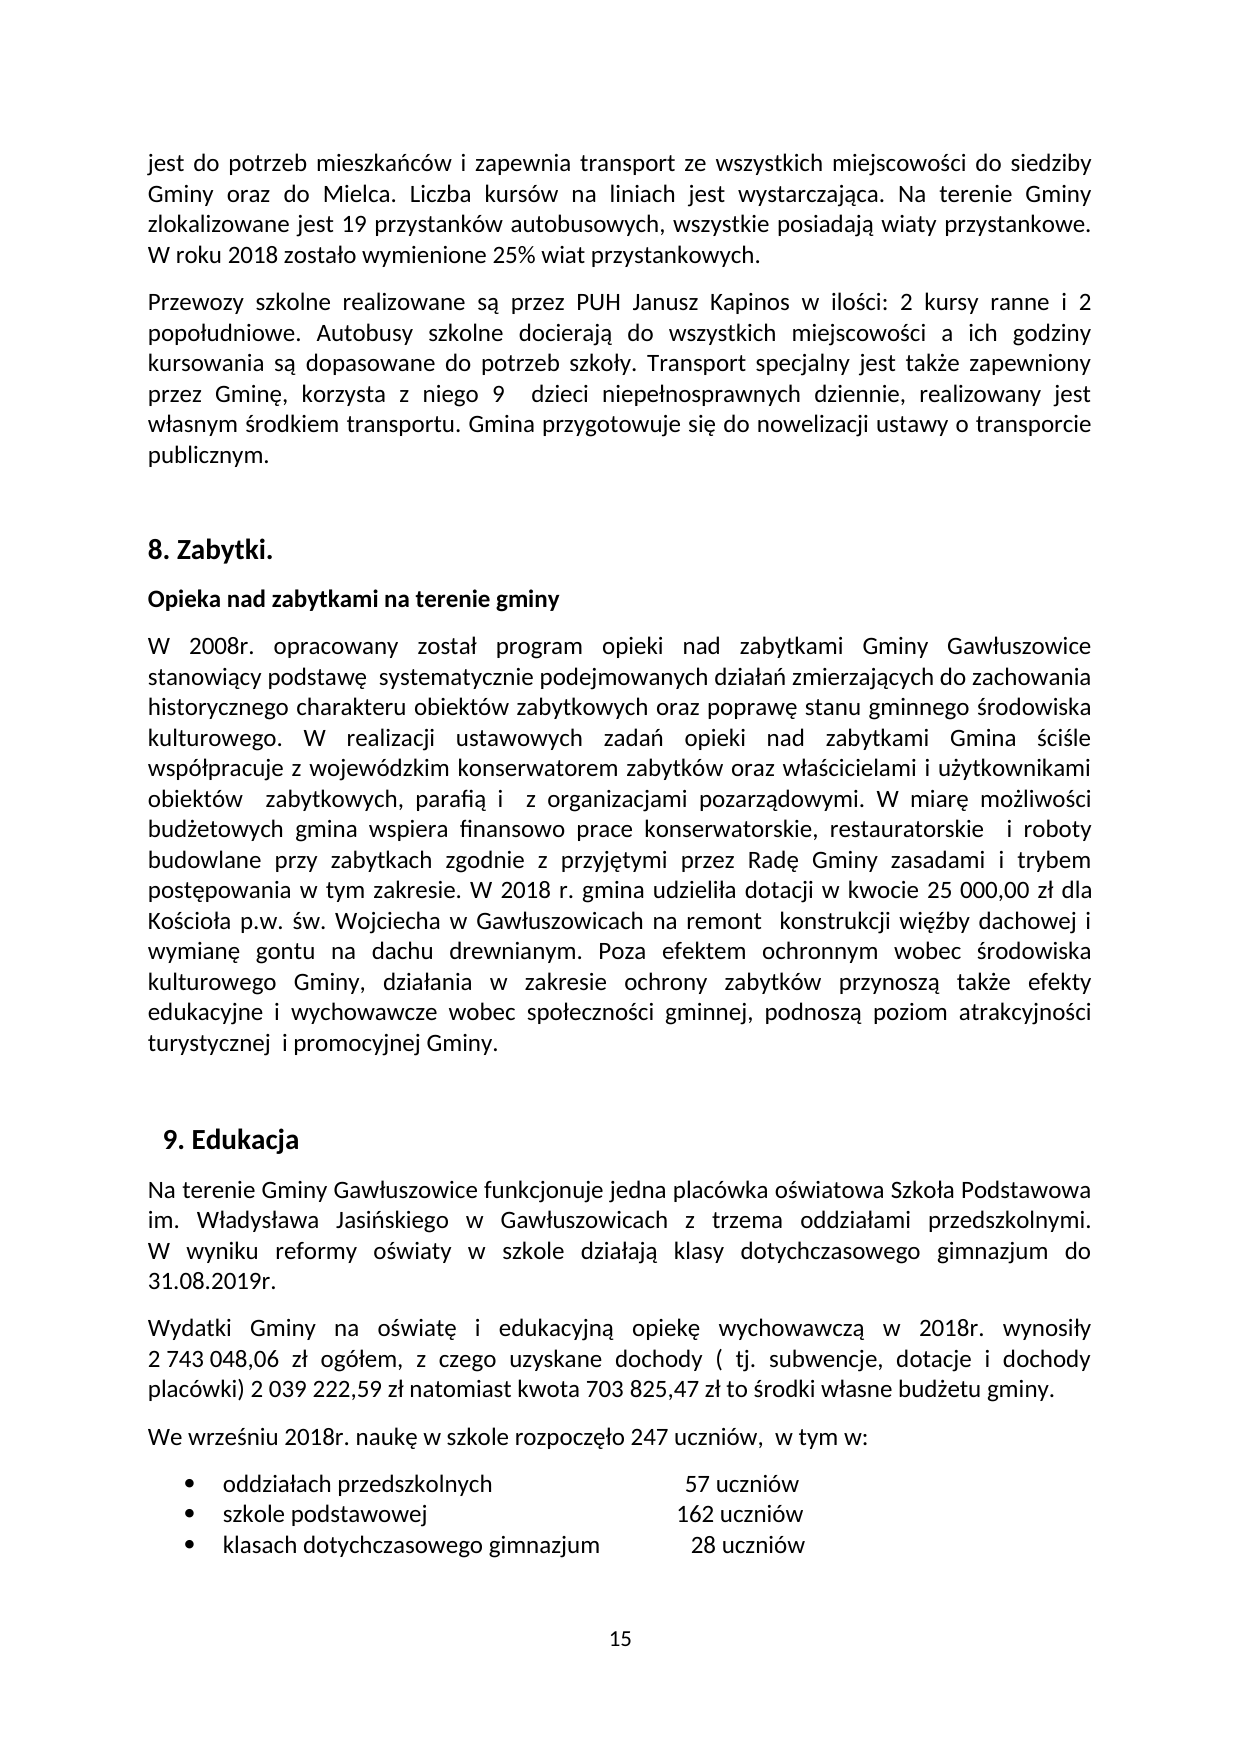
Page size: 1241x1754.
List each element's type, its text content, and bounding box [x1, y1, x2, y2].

list szkole podstawowej 162 uczniów [185, 1498, 1093, 1529]
text Wydatki Gminy na oświatę i edukacyjną opiekę wychowawczą w 2018r. wynosiły 2 743 048,06 zł ogółem, z czego uzyskane dochody ( tj. subwencje, dotacje i dochody placówki) 2 039 222,59 zł natomiast kwota 703 825,47 zł to środki własne budżetu gminy. [148, 1312, 1093, 1404]
list oddziałach przedszkolnych 57 uczniów [185, 1468, 1093, 1498]
text Przewozy szkolne realizowane są przez PUH Janusz Kapinos w ilości: 2 kursy ranne i 2 popołudniowe. Autobusy szkolne docierają do wszystkich miejscowości a ich godziny kursowania są dopasowane do potrzeb szkoły. Transport specjalny jest także zapewniony przez Gminę, korzysta z niego 9 dzieci niepełnosprawnych dziennie, realizowany jest własnym środkiem transportu. Gmina przygotowuje się do nowelizacji ustawy o transporcie publicznym. [148, 286, 1093, 469]
list klasach dotychczasowego gimnazjum 28 uczniów [185, 1529, 1093, 1559]
text Na terenie Gminy Gawłuszowice funkcjonuje jedna placówka oświatowa Szkoła Podstawowa im. Władysława Jasińskiego w Gawłuszowicach z trzema oddziałami przedszkolnymi. W wyniku reformy oświaty w szkole działają klasy dotychczasowego gimnazjum do 31.08.2019r. [148, 1174, 1093, 1296]
text 9. Edukacja [162, 1121, 1093, 1157]
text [148, 148, 1093, 270]
text We wrześniu 2018r. naukę w szkole rozpoczęło 247 uczniów, w tym w: [148, 1421, 1093, 1451]
text 8. Zabytki. [148, 531, 1093, 566]
text W 2008r. opracowany został program opieki nad zabytkami Gminy Gawłuszowice stanowiący podstawę systematycznie podejmowanych działań zmierzających do zachowania historycznego charakteru obiektów zabytkowych oraz poprawę stanu gminnego środowiska kulturowego. W realizacji ustawowych zadań opieki nad zabytkami Gmina ściśle współpracuje z wojewódzkim konserwatorem zabytków oraz właścicielami i użytkownikami obiektów zabytkowych, parafią i z organizacjami pozarządowymi. W miarę możliwości budżetowych gmina wspiera finansowo prace konserwatorskie, restauratorskie i roboty budowlane przy zabytkach zgodnie z przyjętymi przez Radę Gminy zasadami i trybem postępowania w tym zakresie. W 2018 r. gmina udzieliła dotacji w kwocie 25 000,00 zł dla Kościoła p.w. św. Wojciecha w Gawłuszowicach na remont konstrukcji więźby dachowej i wymianę gontu na dachu drewnianym. Poza efektem ochronnym wobec środowiska kulturowego Gminy, działania w zakresie ochrony zabytków przynoszą także efekty edukacyjne i wychowawcze wobec społeczności gminnej, podnoszą poziom atrakcyjności turystycznej i promocyjnej Gminy. [148, 630, 1093, 1058]
text Opieka nad zabytkami na terenie gminy [148, 583, 1093, 614]
